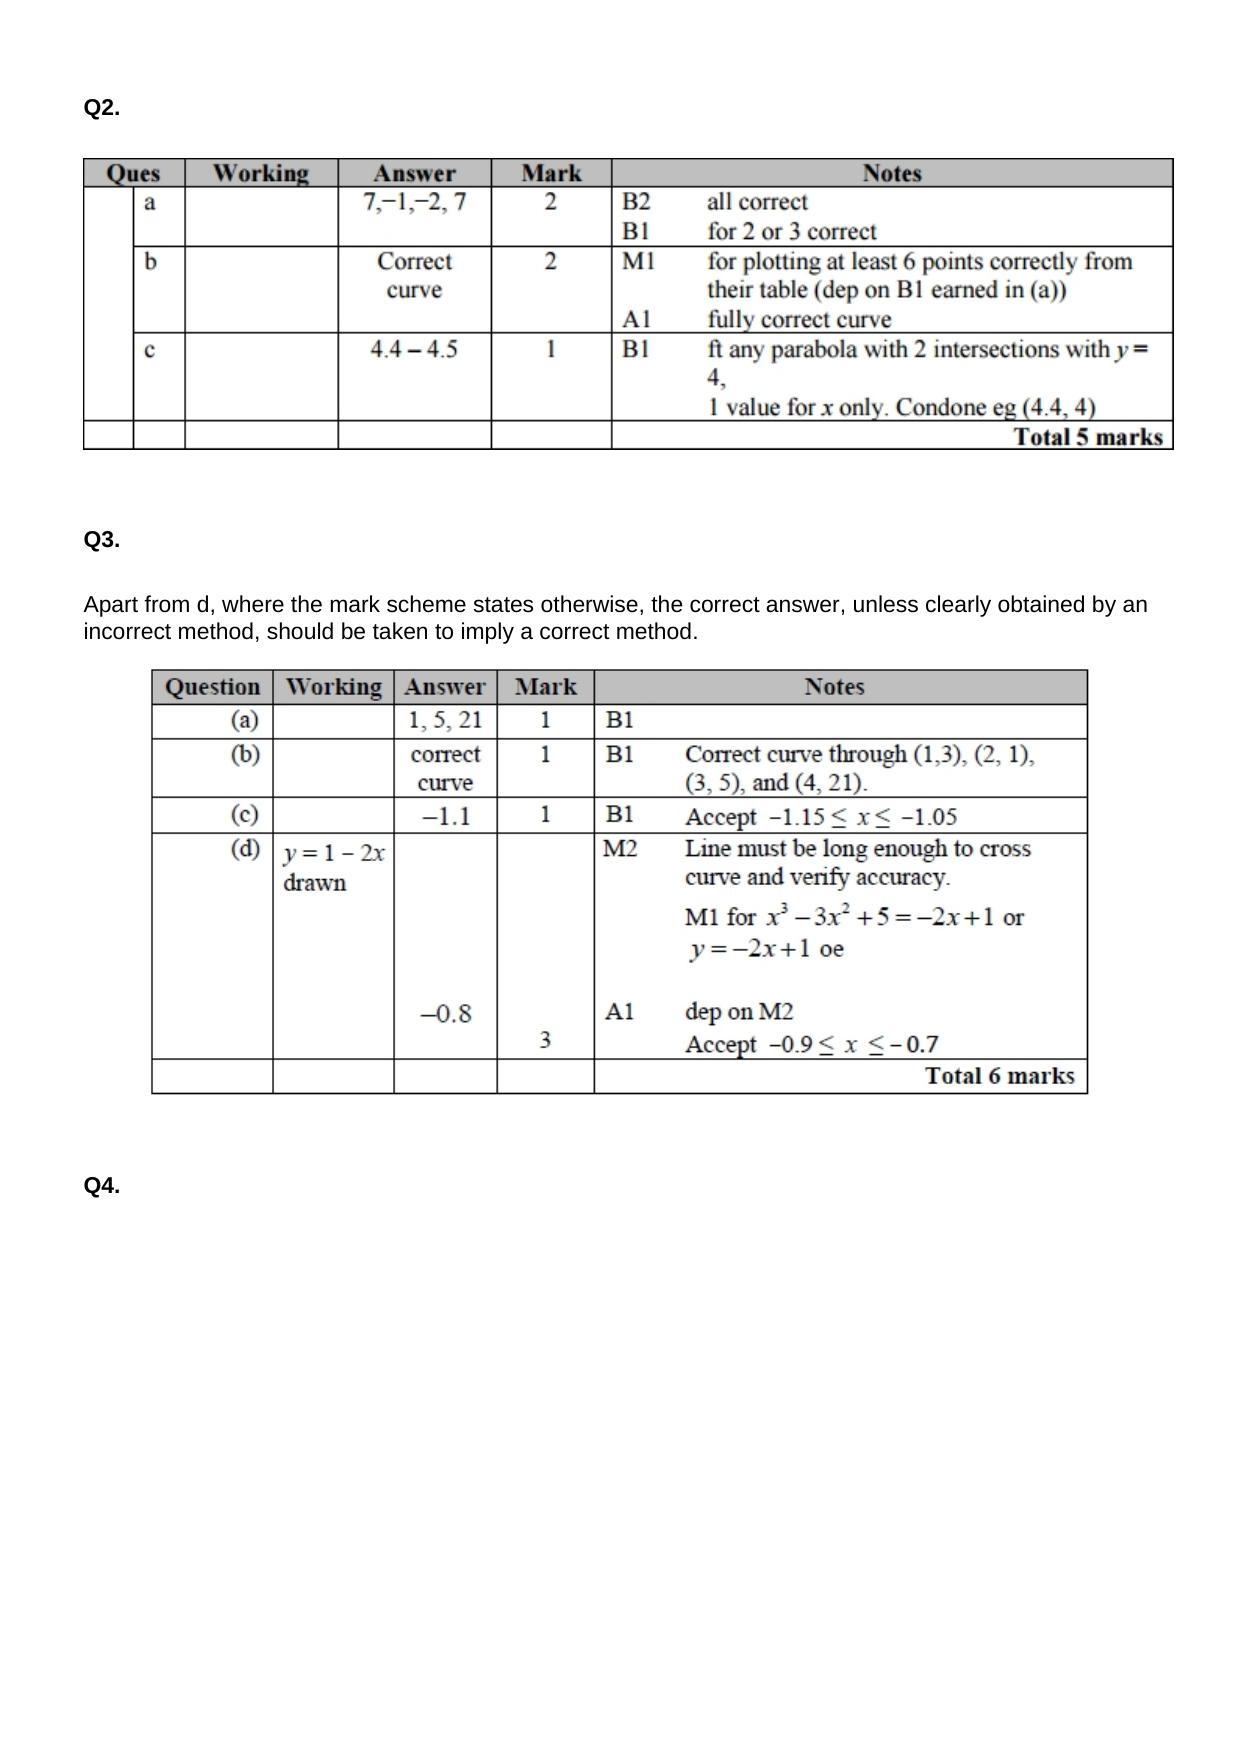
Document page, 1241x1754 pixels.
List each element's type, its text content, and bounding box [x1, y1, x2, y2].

text Apart from d, where the mark scheme states otherwise, the correct answer, unless clearly obtained by an incorrect method, should be taken to imply a correct method. [83, 591, 1157, 644]
picture [83, 158, 1174, 450]
text Q3. [83, 526, 1157, 579]
text Q4. [83, 1172, 1157, 1226]
text Q2. [83, 94, 1157, 146]
picture [150, 668, 1090, 1096]
